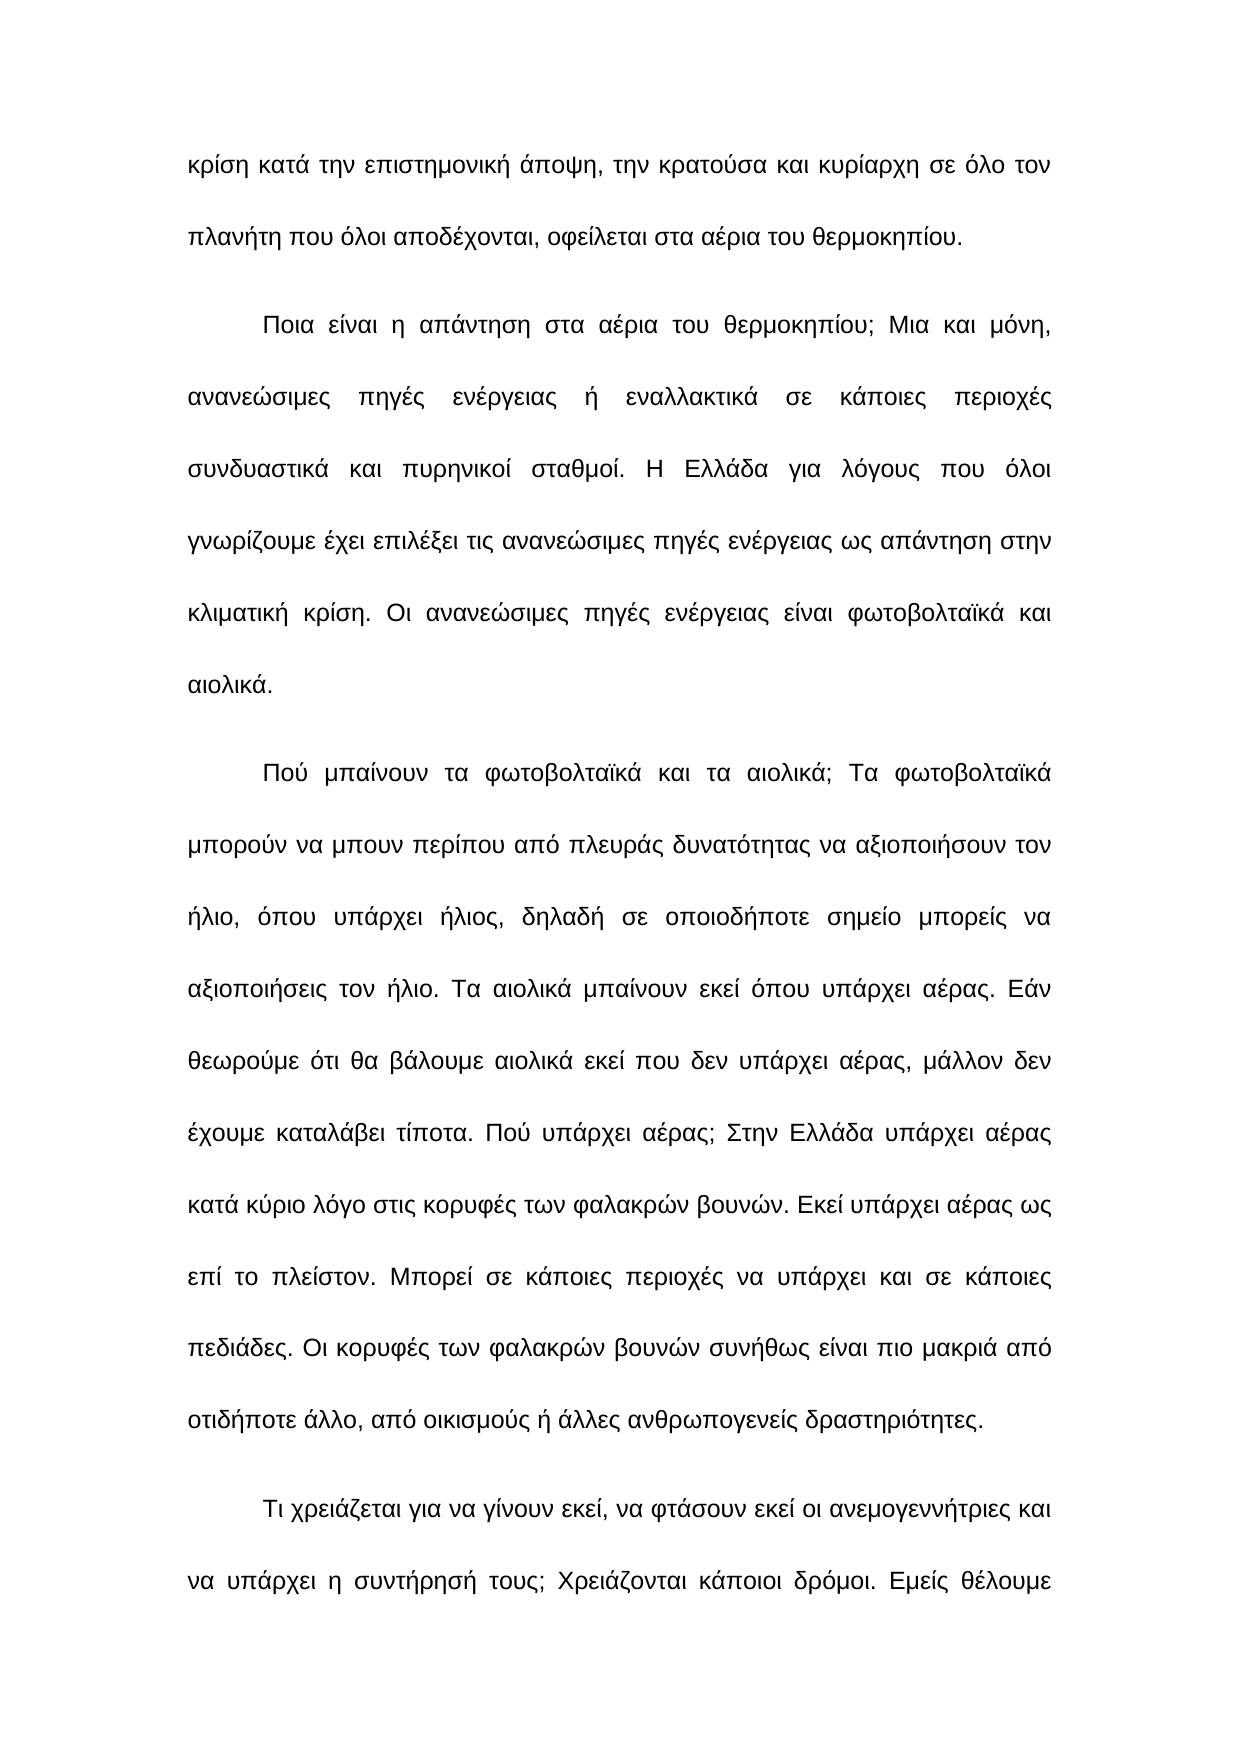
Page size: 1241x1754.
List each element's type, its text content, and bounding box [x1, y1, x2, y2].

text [187, 150, 1053, 251]
text Πού μπαίνουν τα φωτοβολταϊκά και τα αιολικά; Τα φωτοβολταϊκά μπορούν να μπουν περίπου από πλευράς δυνατότητας να αξιοποιήσουν τον ήλιο, όπου υπάρχει ήλιος, δηλαδή σε οποιοδήποτε σημείο μπορείς να αξιοποιήσεις τον ήλιο. Τα αιολικά μπαίνουν εκεί όπου υπάρχει αέρας. Εάν θεωρούμε ότι θα βάλουμε αιολικά εκεί που δεν υπάρχει αέρας, μάλλον δεν έχουμε καταλάβει τίποτα. Πού υπάρχει αέρας; Στην Ελλάδα υπάρχει αέρας κατά κύριο λόγο στις κορυφές των φαλακρών βουνών. Εκεί υπάρχει αέρας ως επί το πλείστον. Μπορεί σε κάποιες περιοχές να υπάρχει και σε κάποιες πεδιάδες. Οι κορυφές των φαλακρών βουνών συνήθως είναι πιο μακριά από οτιδήποτε άλλο, από οικισμούς ή άλλες ανθρωπογενείς δραστηριότητες. [187, 758, 1053, 1434]
text Ποια είναι η απάντηση στα αέρια του θερμοκηπίου; Μια και μόνη, ανανεώσιμες πηγές ενέργειας ή εναλλακτικά σε κάποιες περιοχές συνδυαστικά και πυρηνικοί σταθμοί. Η Ελλάδα για λόγους που όλοι γνωρίζουμε έχει επιλέξει τις ανανεώσιμες πηγές ενέργειας ως απάντηση στην κλιματική κρίση. Οι ανανεώσιμες πηγές ενέργειας είναι φωτοβολταϊκά και αιολικά. [187, 310, 1053, 698]
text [187, 1494, 1053, 1594]
